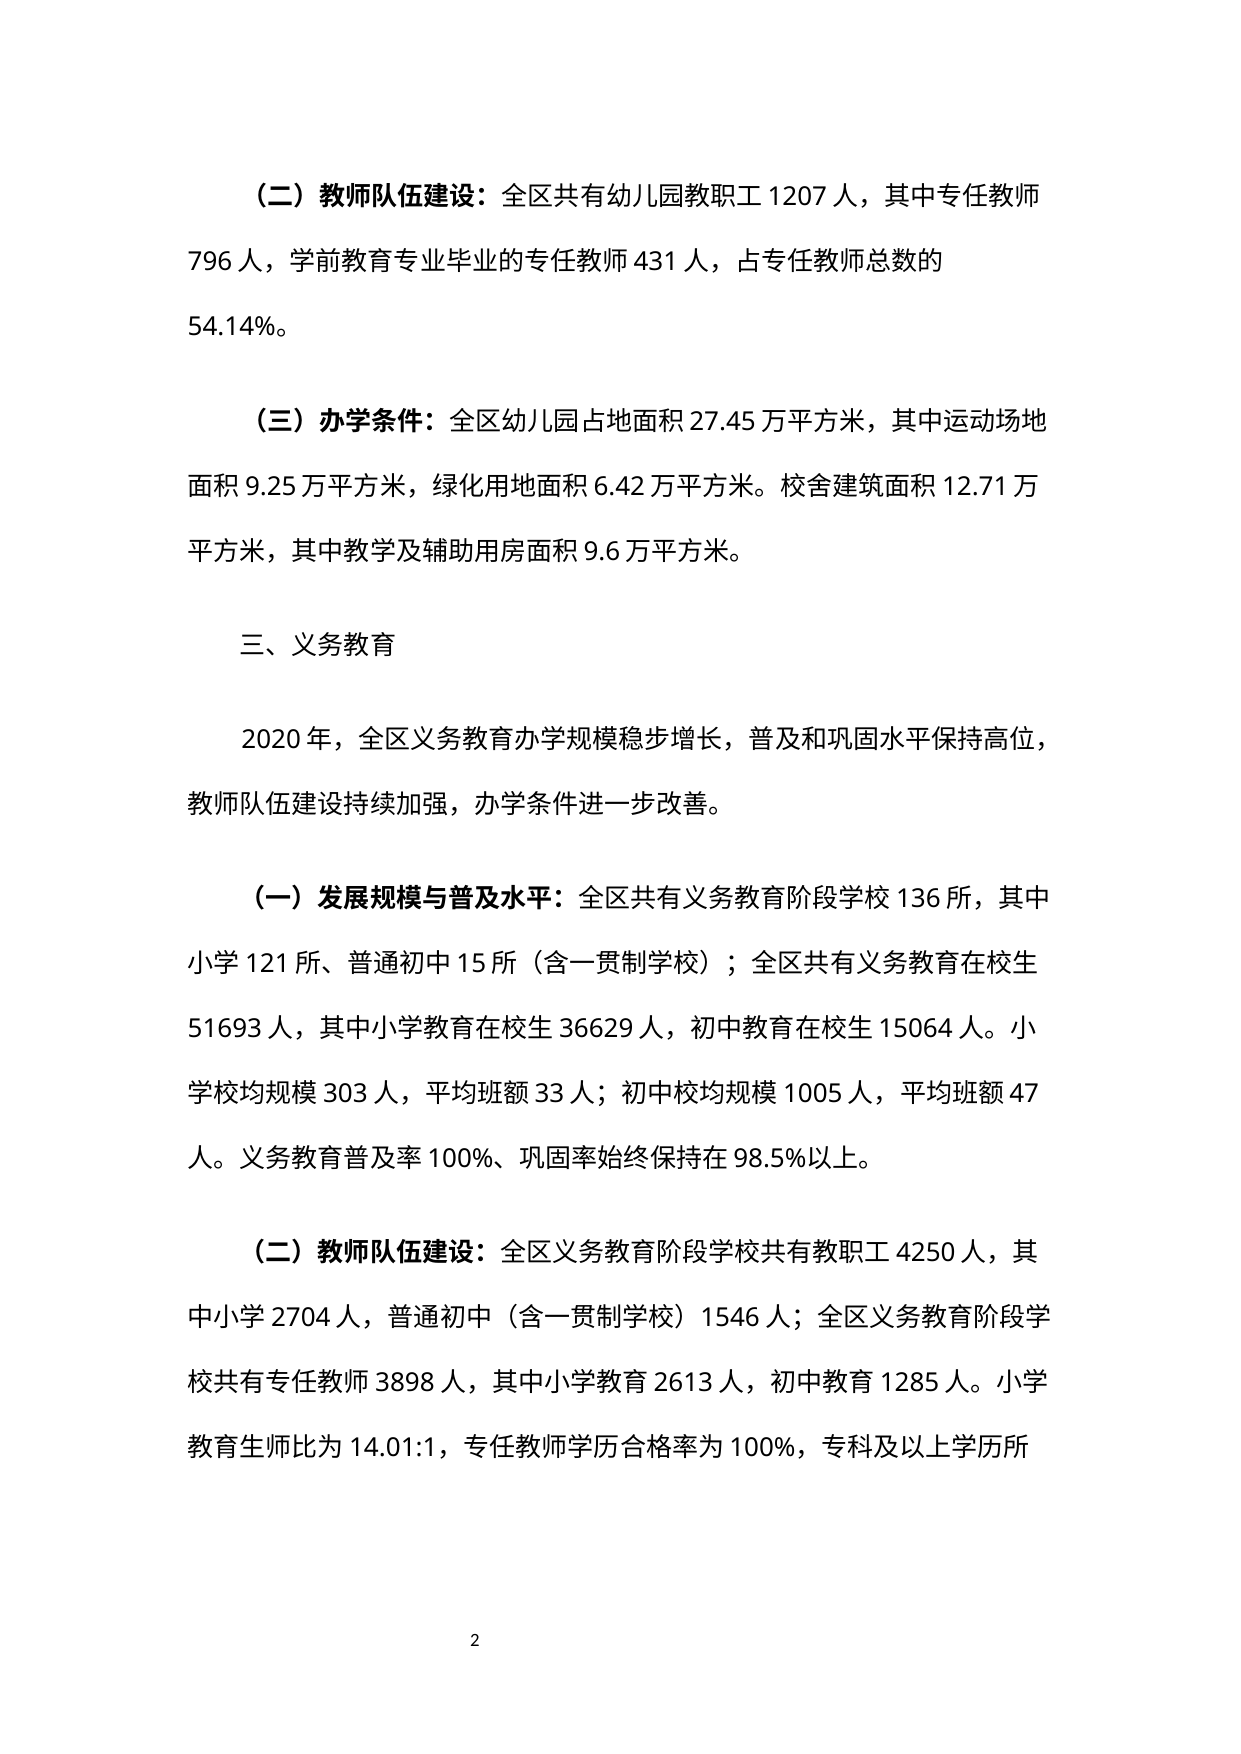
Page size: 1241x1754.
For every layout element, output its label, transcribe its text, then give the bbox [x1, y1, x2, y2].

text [187, 1218, 1053, 1478]
text （一）发展规模与普及水平：全区共有义务教育阶段学校136所，其中小学121所、普通初中15所（含一贯制学校）；全区共有义务教育在校生51693人，其中小学教育在校生36629人，初中教育在校生15064人。小学校均规模303人，平均班额33人；初中校均规模1005人，平均班额47人。义务教育普及率100%、巩固率始终保持在98.5%以上。 [187, 864, 1053, 1189]
text 三、义务教育 [187, 610, 1053, 675]
text （三）办学条件：全区幼儿园占地面积27.45万平方米，其中运动场地面积9.25万平方米，绿化用地面积6.42万平方米。校舍建筑面积12.71万平方米，其中教学及辅助用房面积9.6万平方米。 [187, 386, 1053, 581]
text 2020年，全区义务教育办学规模稳步增长，普及和巩固水平保持高位，教师队伍建设持续加强，办学条件进一步改善。 [187, 704, 1053, 834]
text （二）教师队伍建设：全区共有幼儿园教职工1207人，其中专任教师796人，学前教育专业毕业的专任教师431人，占专任教师总数的54.14%。 [187, 162, 1053, 357]
